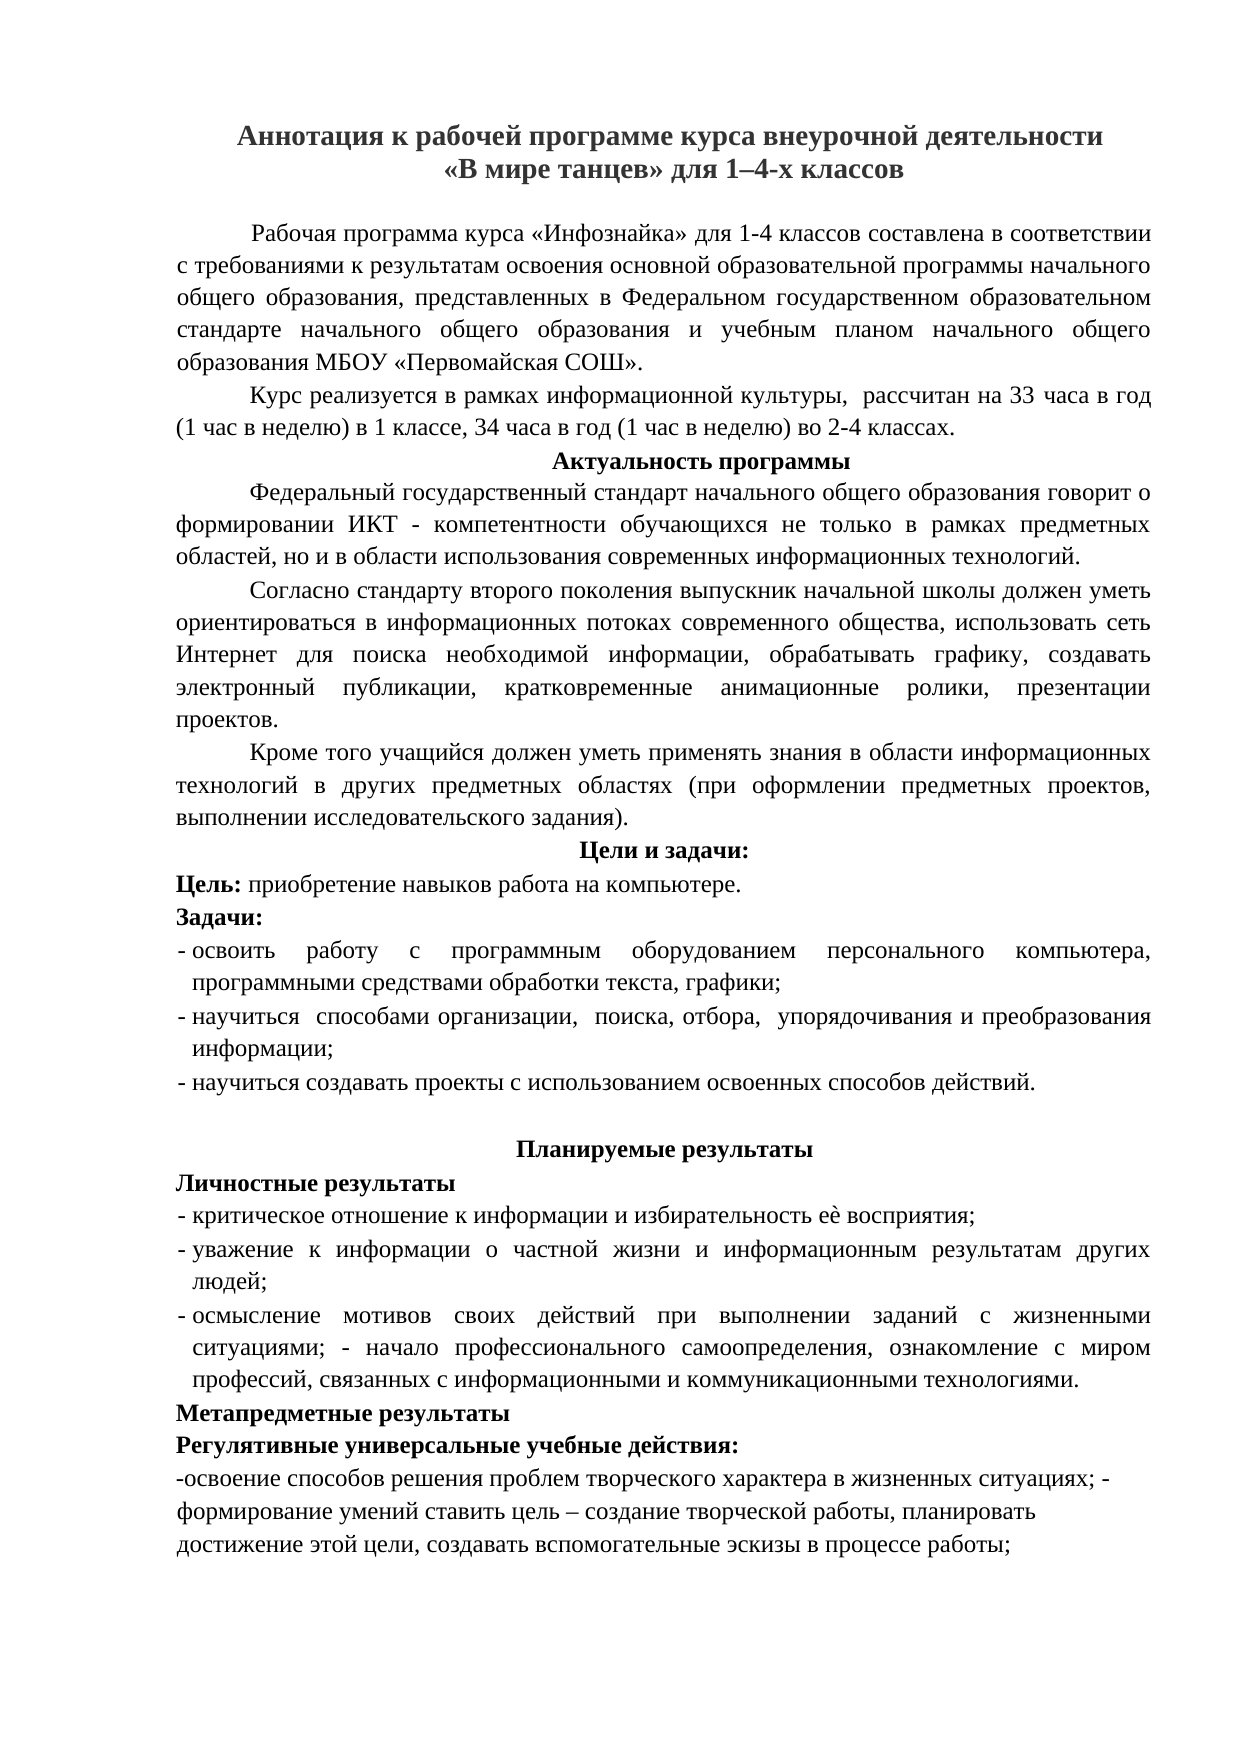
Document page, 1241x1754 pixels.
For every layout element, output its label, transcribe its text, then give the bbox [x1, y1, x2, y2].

text Аннотация к рабочей программе курса внеурочной деятельности [189, 118, 1152, 152]
list критическое отношение к информации и избирательность еѐ восприятия; [177, 1200, 1152, 1229]
subtitle Метапредметные результаты [176, 1398, 1152, 1427]
text Задачи: [176, 902, 1152, 931]
text Цель: приобретение навыков работа на компьютере. [176, 869, 1152, 898]
text «В мире танцев» для 1–4-х классов [189, 152, 1152, 185]
list освоить работу с программным оборудованием персонального компьютера, программными средствами обработки текста, графики; [177, 935, 1152, 996]
list научиться создавать проекты с использованием освоенных способов действий. [177, 1067, 1152, 1096]
list уважение к информации о частной жизни и информационным результатам других людей; [177, 1234, 1152, 1295]
text Рабочая программа курса «Инфознайка» для 1-4 классов составлена в соответствии с требованиями к результатам освоения основной образовательной программы начального общего образования, представленных в Федеральном государственном образовательном стандарте начального общего образования и учебным планом начального общего образования МБОУ «Первомайская СОШ». [176, 218, 1152, 375]
text Планируемые результаты [252, 1134, 1077, 1163]
text -освоение способов решения проблем творческого характера в жизненных ситуациях; - формирование умений ставить цель – создание творческой работы, планировать достижение этой цели, создавать вспомогательные эскизы в процессе работы; [176, 1463, 1153, 1558]
text Курс реализуется в рамках информационной культуры, рассчитан на 33 часа в год (1 час в неделю) в 1 классе, 34 часа в год (1 час в неделю) во 2-4 классах. [176, 380, 1152, 441]
text Регулятивные универсальные учебные действия: [176, 1431, 1152, 1459]
text Кроме того учащийся должен уметь применять знания в области информационных технологий в других предметных областях (при оформлении предметных проектов, выполнении исследовательского задания). [176, 737, 1152, 831]
text Актуальность программы [252, 446, 1151, 475]
list научиться способами организации, поиска, отбора, упорядочивания и преобразования информации; [177, 1001, 1152, 1062]
subtitle Личностные результаты [176, 1168, 1152, 1196]
text Федеральный государственный стандарт начального общего образования говорит о формировании ИКТ - компетентности обучающихся не только в рамках предметных областей, но и в области использования современных информационных технологий. [176, 477, 1152, 570]
list осмысление мотивов своих действий при выполнении заданий с жизненными ситуациями; - начало профессионального самоопределения, ознакомление с миром профессий, связанных с информационными и коммуникационными технологиями. [177, 1300, 1152, 1393]
text Согласно стандарту второго поколения выпускник начальной школы должен уметь ориентироваться в информационных потоках современного общества, использовать сеть Интернет для поиска необходимой информации, обрабатывать графику, создавать электронный публикации, кратковременные анимационные ролики, презентации проектов. [176, 575, 1152, 733]
text Цели и задачи: [252, 836, 1077, 864]
